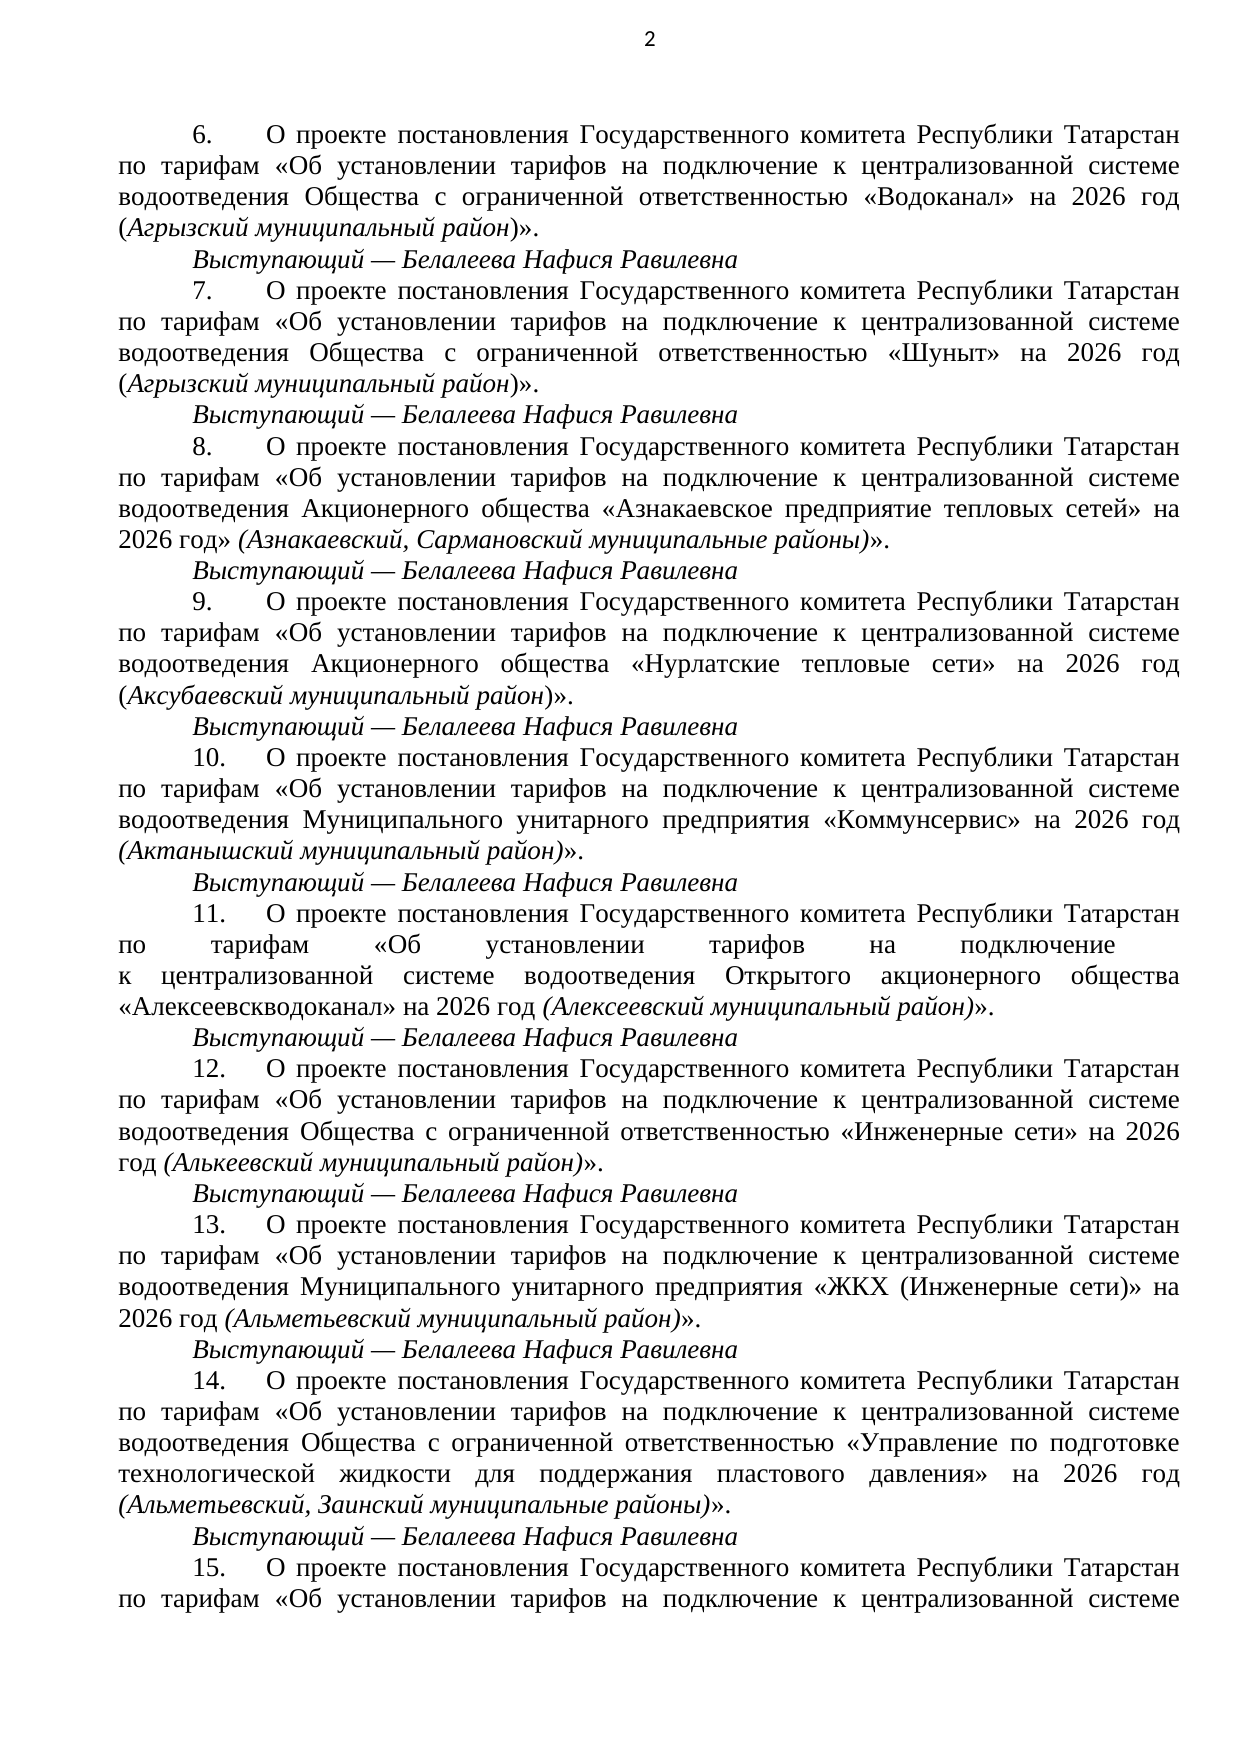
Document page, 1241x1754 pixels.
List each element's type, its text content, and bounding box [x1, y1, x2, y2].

list Выступающий — Белалеева Нафися Равилевна [192, 710, 1181, 741]
list Выступающий — Белалеева Нафися Равилевна [192, 398, 1181, 429]
list О проекте постановления Государственного комитета Республики Татарстан по тарифам «Об установлении тарифов на подключение к централизованной системе водоотведения Общества с ограниченной ответственностью «Водоканал» на 2026 год (Агрызский муниципальный район)». [118, 118, 1181, 243]
list О проекте постановления Государственного комитета Республики Татарстан по тарифам «Об установлении тарифов на подключение к централизованной системе водоотведения Муниципального унитарного предприятия «ЖКХ (Инженерные сети)» на 2026 год (Альметьевский муниципальный район)». [118, 1208, 1181, 1333]
list О проекте постановления Государственного комитета Республики Татарстан по тарифам «Об установлении тарифов на подключение к централизованной системе водоотведения Акционерного общества «Азнакаевское предприятие тепловых сетей» на 2026 год» (Азнакаевский, Сармановский муниципальные районы)». [118, 429, 1181, 554]
list Выступающий — Белалеева Нафися Равилевна [192, 1520, 1181, 1551]
list Выступающий — Белалеева Нафися Равилевна [192, 1333, 1181, 1364]
list О проекте постановления Государственного комитета Республики Татарстан по тарифам «Об установлении тарифов на подключение к централизованной системе водоотведения Открытого акционерного общества «Алексеевскводоканал» на 2026 год (Алексеевский муниципальный район)». [118, 897, 1181, 1021]
list Выступающий — Белалеева Нафися Равилевна [192, 243, 1181, 274]
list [118, 1551, 1181, 1613]
list О проекте постановления Государственного комитета Республики Татарстан по тарифам «Об установлении тарифов на подключение к централизованной системе водоотведения Акционерного общества «Нурлатские тепловые сети» на 2026 год (Аксубаевский муниципальный район)». [118, 585, 1181, 710]
list О проекте постановления Государственного комитета Республики Татарстан по тарифам «Об установлении тарифов на подключение к централизованной системе водоотведения Общества с ограниченной ответственностью «Шуныт» на 2026 год (Агрызский муниципальный район)». [118, 274, 1181, 398]
list Выступающий — Белалеева Нафися Равилевна [192, 1021, 1181, 1052]
list О проекте постановления Государственного комитета Республики Татарстан по тарифам «Об установлении тарифов на подключение к централизованной системе водоотведения Общества с ограниченной ответственностью «Управление по подготовке технологической жидкости для поддержания пластового давления» на 2026 год (Альметьевский, Заинский муниципальные районы)». [118, 1364, 1181, 1520]
list Выступающий — Белалеева Нафися Равилевна [192, 1177, 1181, 1208]
list О проекте постановления Государственного комитета Республики Татарстан по тарифам «Об установлении тарифов на подключение к централизованной системе водоотведения Общества с ограниченной ответственностью «Инженерные сети» на 2026 год (Алькеевский муниципальный район)». [118, 1052, 1181, 1177]
list Выступающий — Белалеева Нафися Равилевна [192, 554, 1181, 585]
list О проекте постановления Государственного комитета Республики Татарстан по тарифам «Об установлении тарифов на подключение к централизованной системе водоотведения Муниципального унитарного предприятия «Коммунсервис» на 2026 год (Актанышский муниципальный район)». [118, 741, 1181, 866]
list Выступающий — Белалеева Нафися Равилевна [192, 866, 1181, 897]
